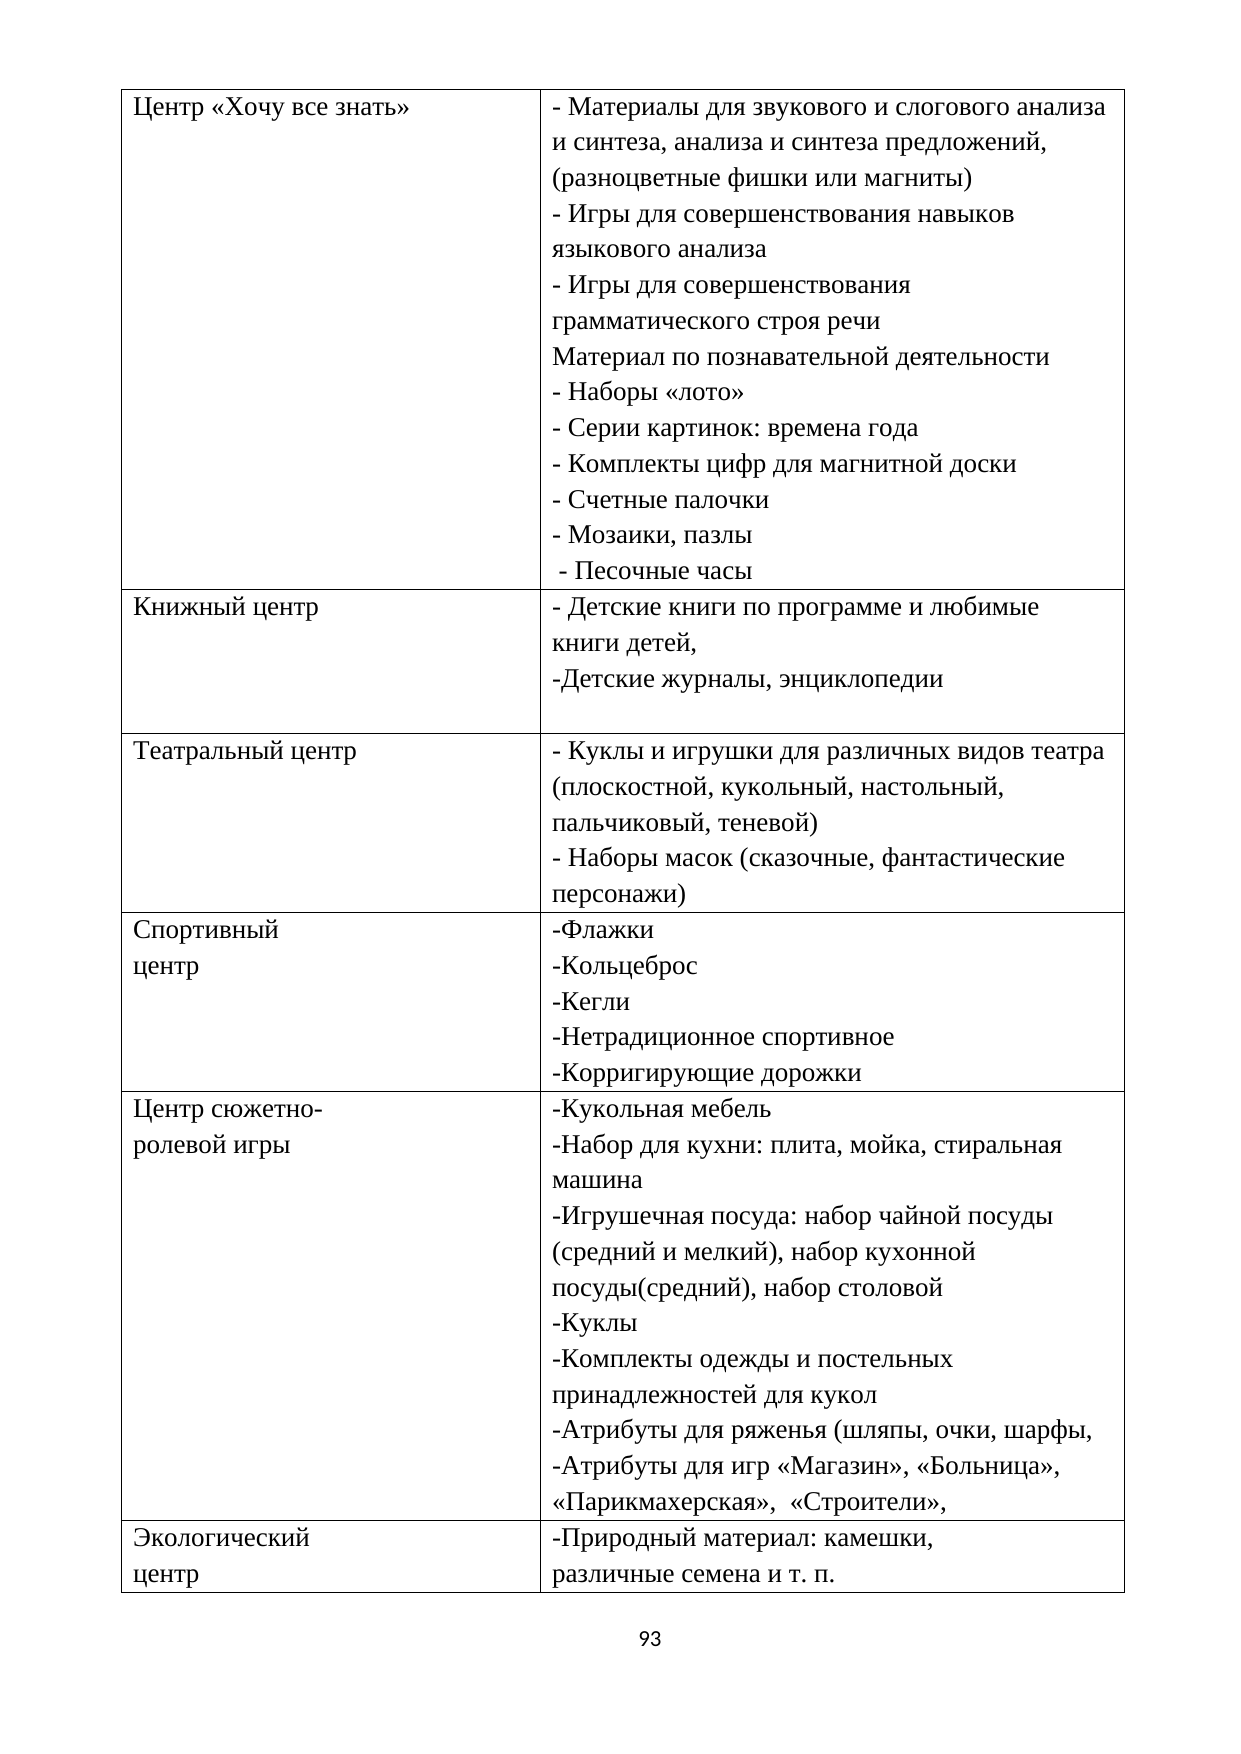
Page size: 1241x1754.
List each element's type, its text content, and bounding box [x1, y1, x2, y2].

table_cell Центр «Хочу все знать» [122, 90, 540, 589]
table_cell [541, 1521, 1124, 1592]
table_cell Спортивный центр [122, 913, 540, 1091]
table_cell -Флажки -Кольцеброс -Кегли -Нетрадиционное спортивное -Корригирующие дорожки [541, 913, 1124, 1091]
table_cell - Куклы и игрушки для различных видов театра (плоскостной, кукольный, настольный, пальчиковый, теневой) - Наборы масок (сказочные, фантастические персонажи) [541, 734, 1124, 912]
table_cell - Материалы для звукового и слогового анализа и синтеза, анализа и синтеза предложений, (разноцветные фишки или магниты) - Игры для совершенствования навыков языкового анализа - Игры для совершенствования грамматического строя речи Материал по познавательной деятельности - Наборы «лото» - Серии картинок: времена года - Комплекты цифр для магнитной доски - Счетные палочки - Мозаики, пазлы - Песочные часы [541, 90, 1124, 589]
table_cell -Кукольная мебель -Набор для кухни: плита, мойка, стиральная машина -Игрушечная посуда: набор чайной посуды (средний и мелкий), набор кухонной посуды(средний), набор столовой -Куклы -Комплекты одежды и постельных принадлежностей для кукол -Атрибуты для ряженья (шляпы, очки, шарфы, -Атрибуты для игр «Магазин», «Больница», «Парикмахерская», «Строители», [541, 1092, 1124, 1520]
table_cell - Детские книги по программе и любимые книги детей, -Детские журналы, энциклопедии [541, 590, 1124, 733]
table_cell Книжный центр [122, 590, 540, 733]
table_cell Экологический центр [122, 1521, 540, 1592]
table_cell Театральный центр [122, 734, 540, 912]
table_cell Центр сюжетно- ролевой игры [122, 1092, 540, 1520]
